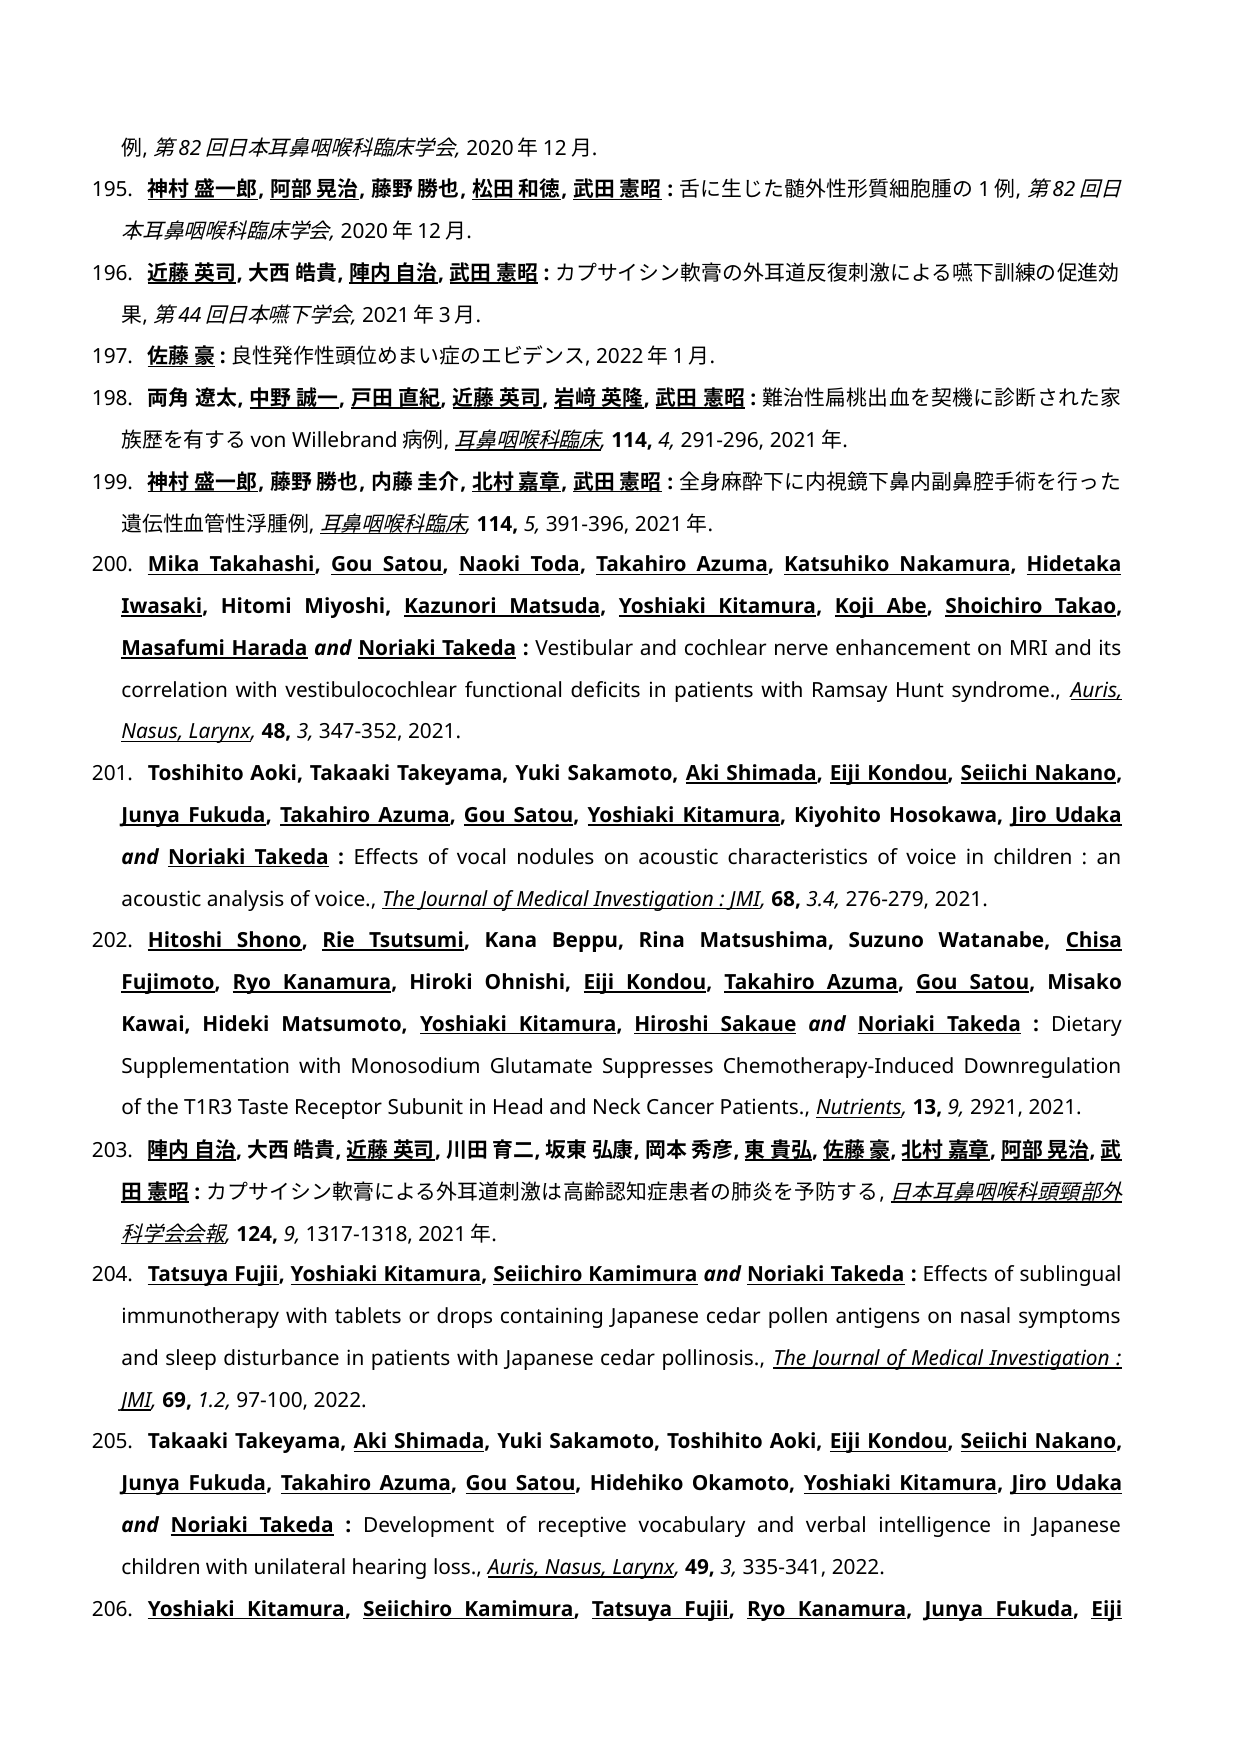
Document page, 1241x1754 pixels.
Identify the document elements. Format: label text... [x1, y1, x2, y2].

list 神村 盛一郎, 藤野 勝也, 内藤 圭介, 北村 嘉章, 武田 憲昭 : 全身麻酔下に内視鏡下鼻内副鼻腔手術を行った遺伝性血管性浮腫例, 耳鼻咽喉科臨床, 114, 5, 391-396, 2021年. [92, 459, 1122, 543]
list Toshihito Aoki, Takaaki Takeyama, Yuki Sakamoto, Aki Shimada, Eiji Kondou, Seiichi Nakano, Junya Fukuda, Takahiro Azuma, Gou Satou, Yoshiaki Kitamura, Kiyohito Hosokawa, Jiro Udaka and Noriaki Takeda : Effects of vocal nodules on acoustic characteristics of voice in children : an acoustic analysis of voice., The Journal of Medical Investigation : JMI, 68, 3.4, 276-279, 2021. [92, 752, 1122, 919]
list 神村 盛一郎, 阿部 晃治, 藤野 勝也, 松田 和徳, 武田 憲昭 : 舌に生じた髄外性形質細胞腫の1例, 第82回日本耳鼻咽喉科臨床学会, 2020年12月. [92, 167, 1122, 250]
list Takaaki Takeyama, Aki Shimada, Yuki Sakamoto, Toshihito Aoki, Eiji Kondou, Seiichi Nakano, Junya Fukuda, Takahiro Azuma, Gou Satou, Hidehiko Okamoto, Yoshiaki Kitamura, Jiro Udaka and Noriaki Takeda : Development of receptive vocabulary and verbal intelligence in Japanese children with unilateral hearing loss., Auris, Nasus, Larynx, 49, 3, 335-341, 2022. [92, 1420, 1122, 1587]
list 近藤 英司, 大西 皓貴, 陣内 自治, 武田 憲昭 : カプサイシン軟膏の外耳道反復刺激による嚥下訓練の促進効果, 第44回日本嚥下学会, 2021年3月. [92, 250, 1122, 334]
list 陣内 自治, 大西 皓貴, 近藤 英司, 川田 育二, 坂東 弘康, 岡本 秀彦, 東 貴弘, 佐藤 豪, 北村 嘉章, 阿部 晃治, 武田 憲昭 : カプサイシン軟膏による外耳道刺激は高齢認知症患者の肺炎を予防する, 日本耳鼻咽喉科頭頸部外科学会会報, 124, 9, 1317-1318, 2021年. [92, 1128, 1122, 1253]
list 佐藤 豪 : 良性発作性頭位めまい症のエビデンス, 2022年1月. [92, 334, 1122, 376]
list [92, 125, 1122, 167]
list Hitoshi Shono, Rie Tsutsumi, Kana Beppu, Rina Matsushima, Suzuno Watanabe, Chisa Fujimoto, Ryo Kanamura, Hiroki Ohnishi, Eiji Kondou, Takahiro Azuma, Gou Satou, Misako Kawai, Hideki Matsumoto, Yoshiaki Kitamura, Hiroshi Sakaue and Noriaki Takeda : Dietary Supplementation with Monosodium Glutamate Suppresses Chemotherapy-Induced Downregulation of the T1R3 Taste Receptor Subunit in Head and Neck Cancer Patients., Nutrients, 13, 9, 2921, 2021. [92, 919, 1122, 1128]
list Mika Takahashi, Gou Satou, Naoki Toda, Takahiro Azuma, Katsuhiko Nakamura, Hidetaka Iwasaki, Hitomi Miyoshi, Kazunori Matsuda, Yoshiaki Kitamura, Koji Abe, Shoichiro Takao, Masafumi Harada and Noriaki Takeda : Vestibular and cochlear nerve enhancement on MRI and its correlation with vestibulocochlear functional deficits in patients with Ramsay Hunt syndrome., Auris, Nasus, Larynx, 48, 3, 347-352, 2021. [92, 543, 1122, 752]
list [92, 1587, 1122, 1629]
list Tatsuya Fujii, Yoshiaki Kitamura, Seiichiro Kamimura and Noriaki Takeda : Effects of sublingual immunotherapy with tablets or drops containing Japanese cedar pollen antigens on nasal symptoms and sleep disturbance in patients with Japanese cedar pollinosis., The Journal of Medical Investigation : JMI, 69, 1.2, 97-100, 2022. [92, 1253, 1122, 1420]
list 両角 遼太, 中野 誠一, 戸田 直紀, 近藤 英司, 岩﨑 英隆, 武田 憲昭 : 難治性扁桃出血を契機に診断された家族歴を有するvon Willebrand病例, 耳鼻咽喉科臨床, 114, 4, 291-296, 2021年. [92, 376, 1122, 459]
